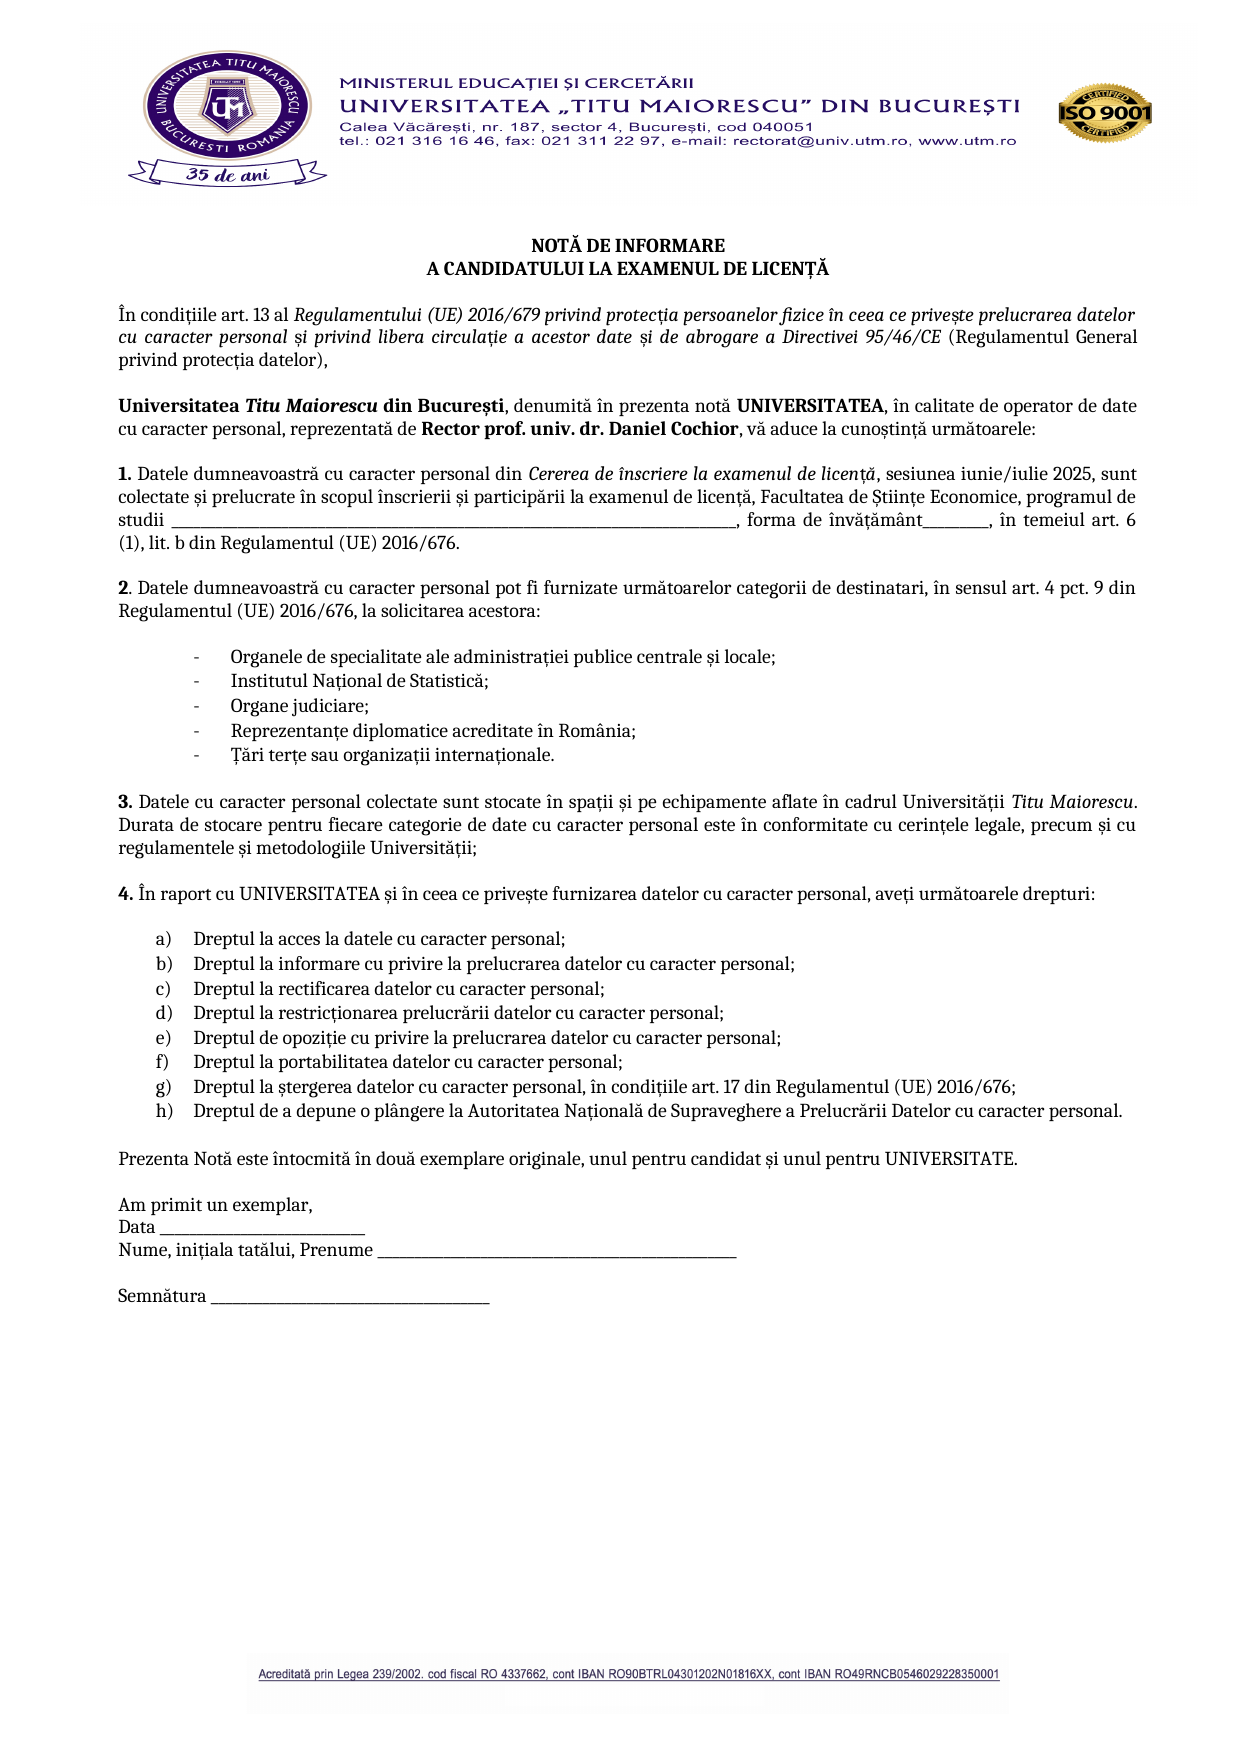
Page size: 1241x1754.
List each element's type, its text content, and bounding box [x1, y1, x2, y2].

list Dreptul de a depune o plângere la Autoritatea Națională de Supraveghere a Prelucrării Datelor cu caracter personal. [156, 1100, 1138, 1123]
list Dreptul la acces la datele cu caracter personal; [156, 928, 1138, 951]
list Dreptul la ștergerea datelor cu caracter personal, în condițiile art. 17 din Regulamentul (UE) 2016/676; [156, 1076, 1138, 1098]
text A CANDIDATULUI LA EXAMENUL DE LICENȚĂ [118, 258, 1138, 280]
text Am primit un exemplar, [118, 1193, 1138, 1216]
text În condițiile art. 13 al Regulamentului (UE) 2016/679 privind protecția persoanelor fizice în ceea ce privește prelucrarea datelor cu caracter personal și privind libera circulație a acestor date și de abrogare a Directivei 95/46/CE (Regulamentul General privind protecția datelor), [118, 303, 1138, 372]
picture [246, 1653, 1010, 1714]
list Dreptul la portabilitatea datelor cu caracter personal; [156, 1051, 1138, 1074]
list Organele de specialitate ale administrației publice centrale și locale; [193, 645, 1138, 668]
list Organe judiciare; [193, 694, 1138, 717]
picture [79, 23, 1199, 206]
list Reprezentanțe diplomatice acreditate în România; [193, 719, 1138, 742]
text Universitatea Titu Maiorescu din București, denumită în prezenta notă UNIVERSITATEA, în calitate de operator de date cu caracter personal, reprezentată de Rector prof. univ. dr. Daniel Cochior, vă aduce la cunoștință următoarele: [118, 394, 1138, 440]
list Institutul Național de Statistică; [193, 670, 1138, 693]
text NOTĂ DE INFORMARE [118, 235, 1138, 258]
text 1. Datele dumneavoastră cu caracter personal din Cererea de înscriere la examenul de licență, sesiunea iunie/iulie 2025, sunt colectate și prelucrate în scopul înscrierii și participării la examenul de licență, Facultatea de Științe Economice, programul de studii _____________________________________________________________________________, forma de învățământ_________, în temeiul art. 6 (1), lit. b din Regulamentul (UE) 2016/676. [118, 463, 1138, 554]
text Semnătura ______________________________________ [118, 1284, 1138, 1307]
text 3. Datele cu caracter personal colectate sunt stocate în spații și pe echipamente aflate în cadrul Universității Titu Maiorescu. Durata de stocare pentru fiecare categorie de date cu caracter personal este în conformitate cu cerințele legale, precum și cu regulamentele și metodologiile Universității; [118, 791, 1138, 859]
text Prezenta Notă este întocmită în două exemplare originale, unul pentru candidat și unul pentru UNIVERSITATE. [118, 1147, 1138, 1170]
text Data ____________________________ [118, 1216, 1138, 1239]
list Dreptul la informare cu privire la prelucrarea datelor cu caracter personal; [156, 953, 1138, 975]
list Dreptul la restricționarea prelucrării datelor cu caracter personal; [156, 1002, 1138, 1024]
list Dreptul de opoziție cu privire la prelucrarea datelor cu caracter personal; [156, 1026, 1138, 1049]
text 4. În raport cu UNIVERSITATEA și în ceea ce privește furnizarea datelor cu caracter personal, aveți următoarele drepturi: [118, 882, 1138, 905]
list Țări terțe sau organizații internaționale. [193, 744, 1138, 767]
list Dreptul la rectificarea datelor cu caracter personal; [156, 977, 1138, 1000]
text 2. Datele dumneavoastră cu caracter personal pot fi furnizate următoarelor categorii de destinatari, în sensul art. 4 pct. 9 din Regulamentul (UE) 2016/676, la solicitarea acestora: [118, 577, 1138, 623]
text Nume, inițiala tatălui, Prenume _________________________________________________ [118, 1239, 1138, 1262]
